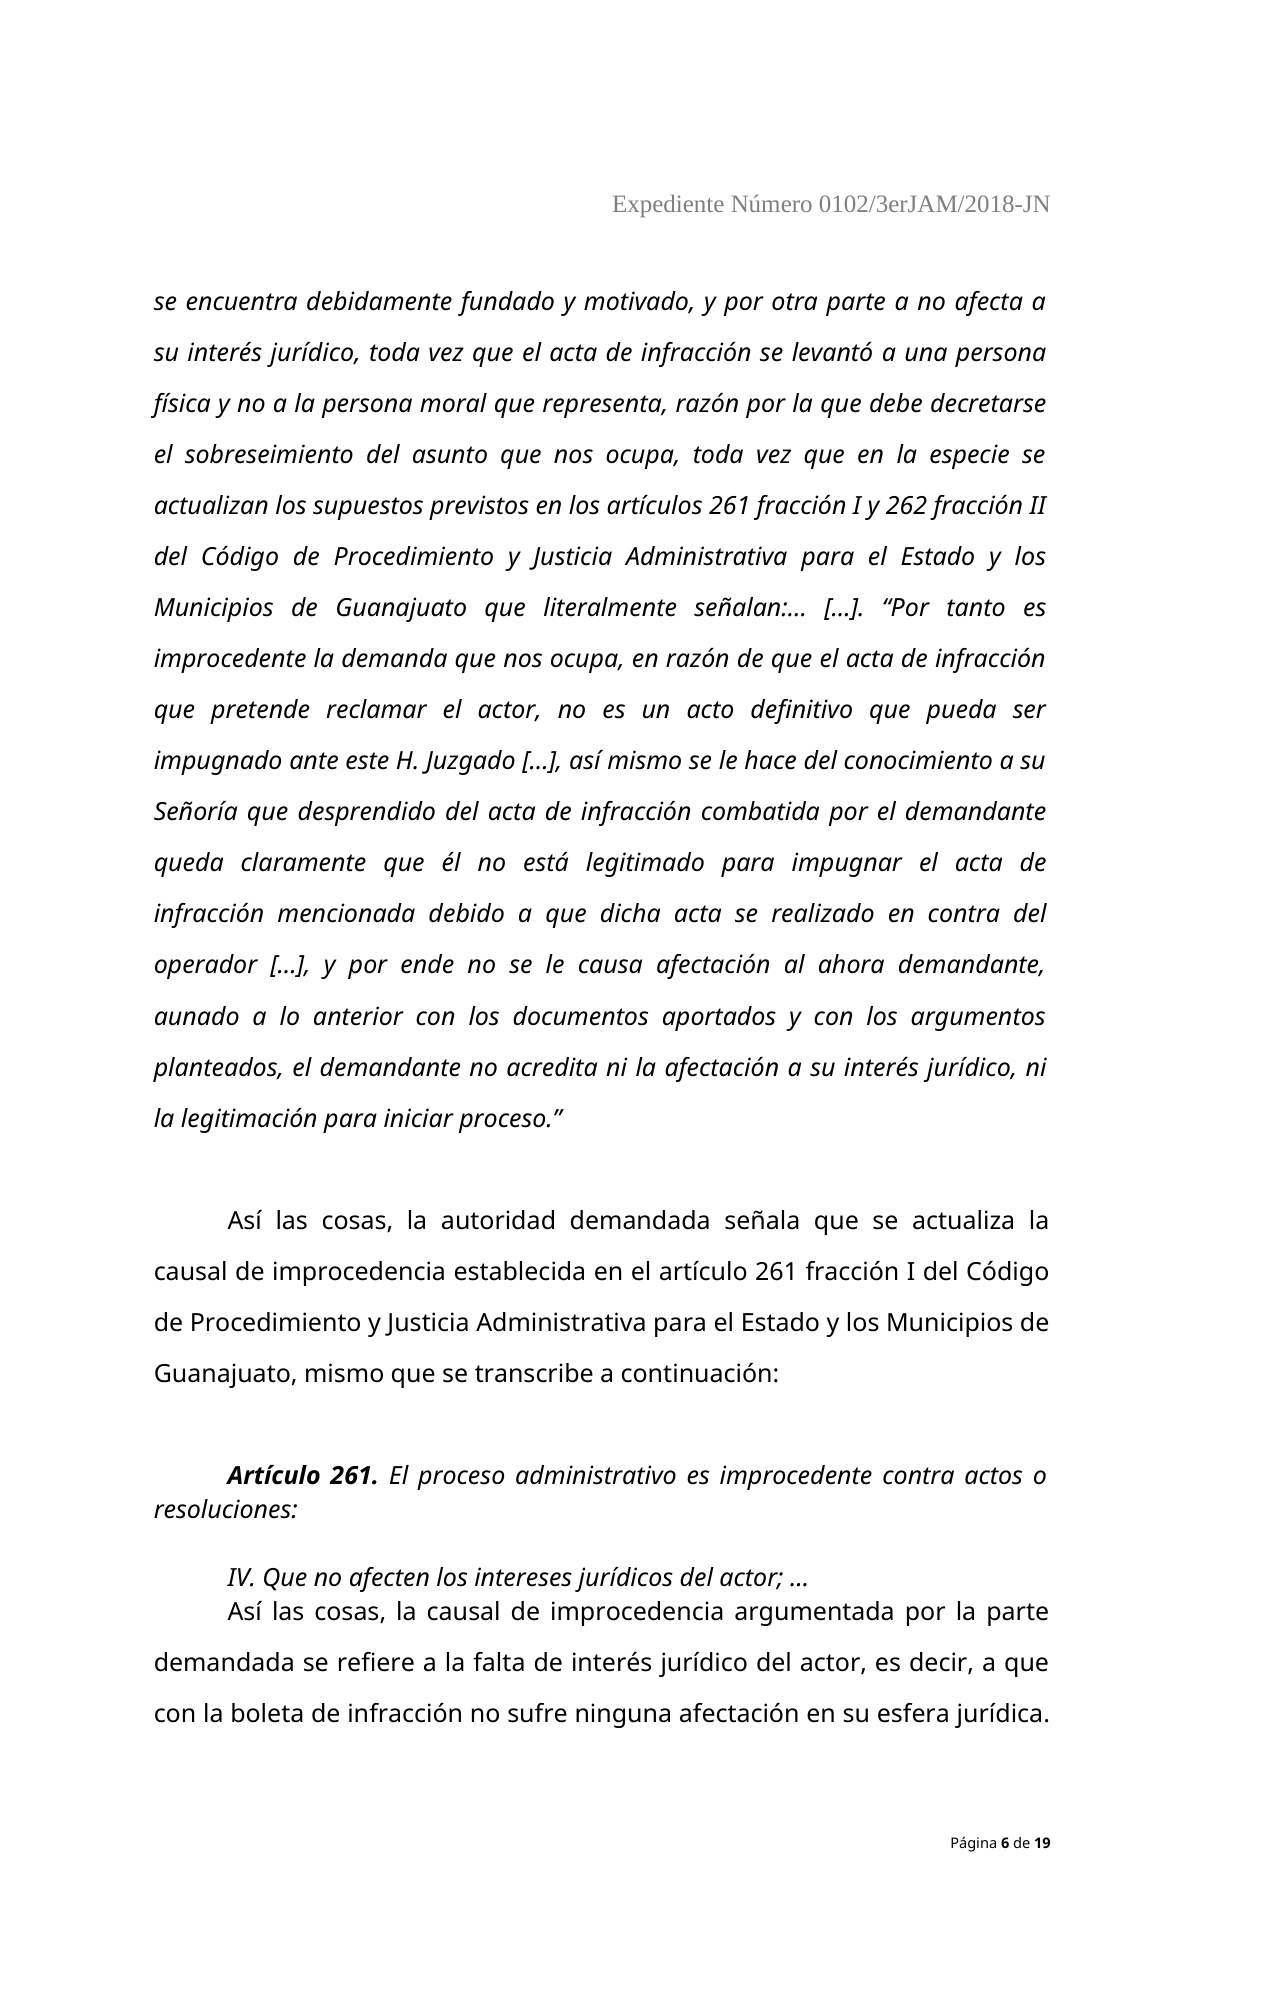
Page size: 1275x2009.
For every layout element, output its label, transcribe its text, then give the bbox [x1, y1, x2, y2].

text Artículo 261. El proceso administrativo es improcedente contra actos o resoluciones: [153, 1457, 1051, 1526]
text Así las cosas, la autoridad demandada señala que se actualiza la causal de improcedencia establecida en el artículo 261 fracción I del Código de Procedimiento y Justicia Administrativa para el Estado y los Municipios de Guanajuato, mismo que se transcribe a continuación: [153, 1202, 1051, 1389]
text IV. Que no afecten los intereses jurídicos del actor; … [153, 1560, 1051, 1594]
